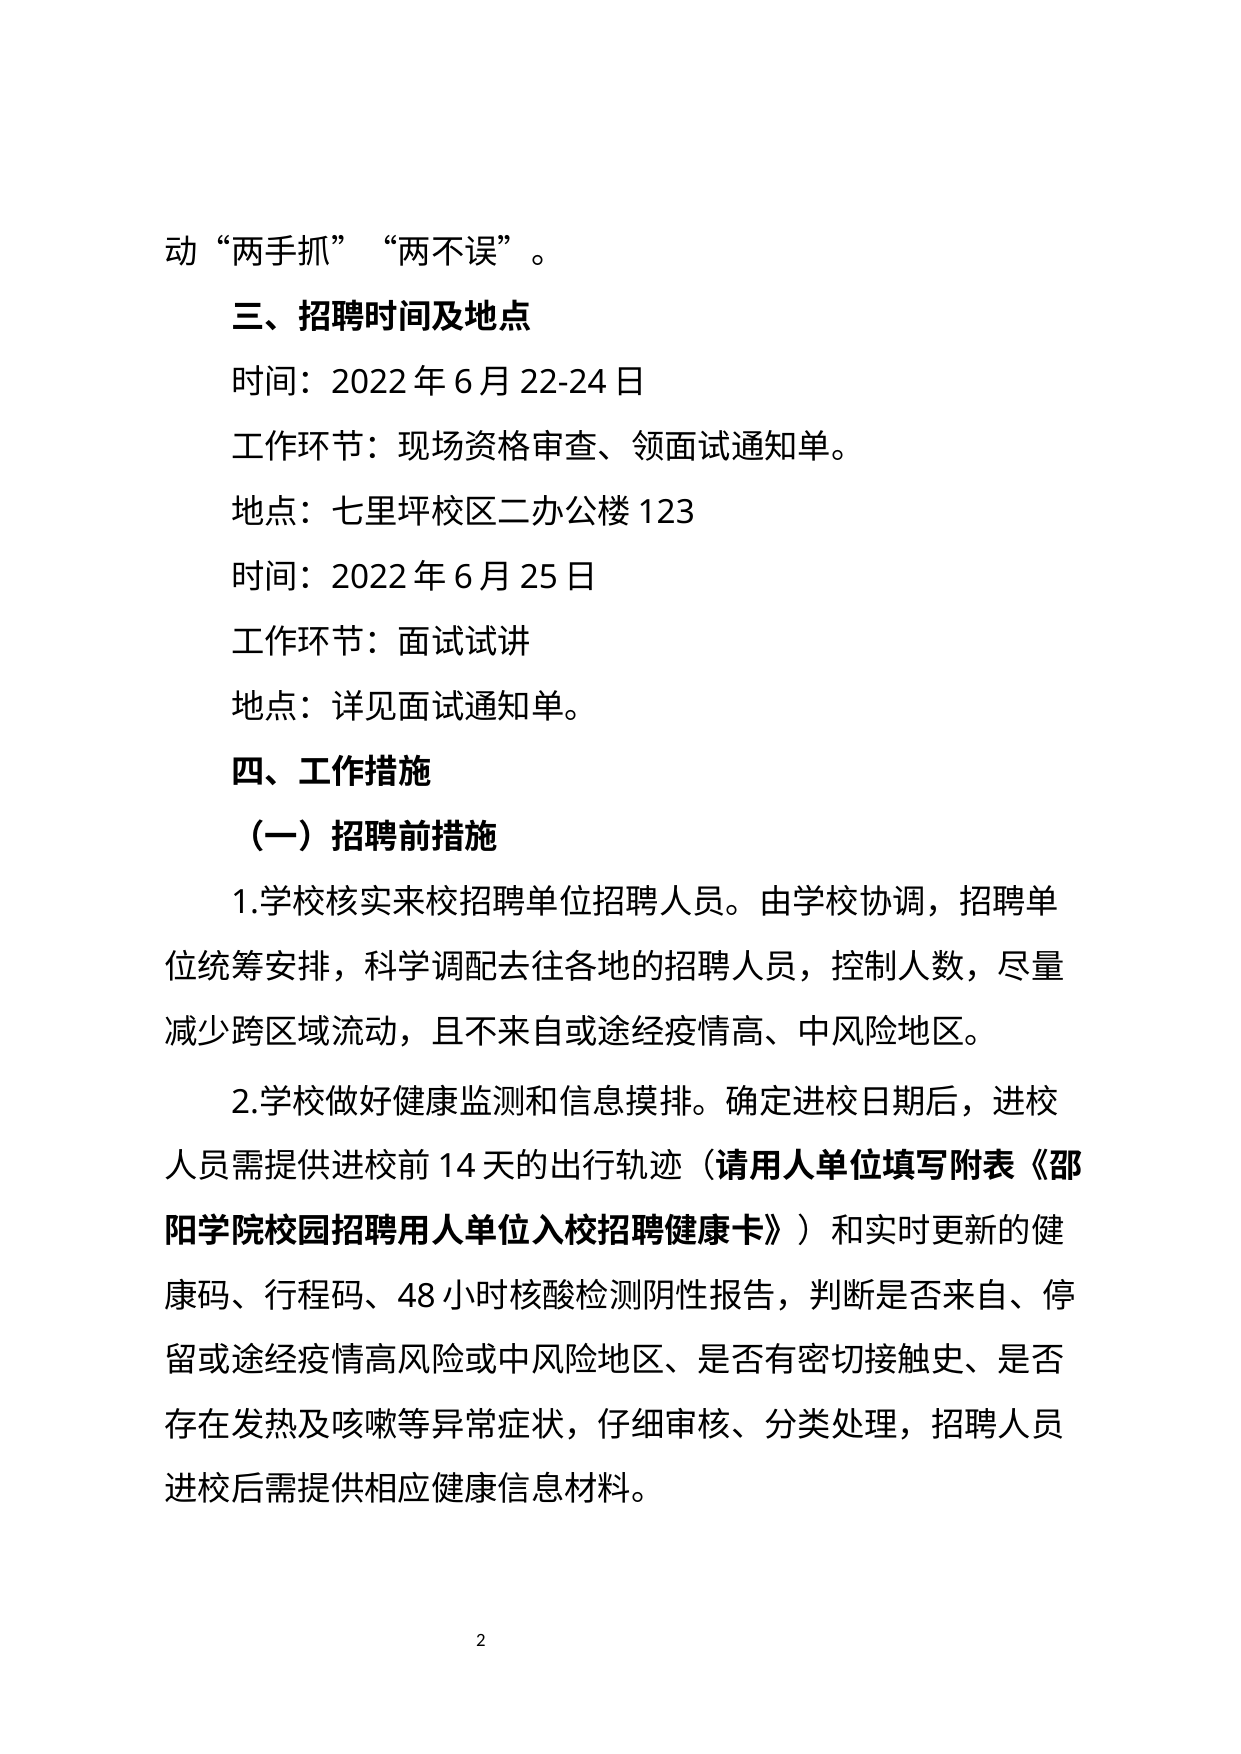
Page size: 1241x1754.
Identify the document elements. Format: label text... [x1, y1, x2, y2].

text 工作环节：现场资格审查、领面试通知单。 [164, 412, 1088, 477]
text 1.学校核实来校招聘单位招聘人员。由学校协调，招聘单位统筹安排，科学调配去往各地的招聘人员，控制人数，尽量减少跨区域流动，且不来自或途经疫情高、中风险地区。 [164, 867, 1088, 1062]
text 工作环节：面试试讲 [164, 607, 1088, 672]
text 时间：2022年6月22-24日 [164, 347, 1088, 412]
text 2.学校做好健康监测和信息摸排。确定进校日期后，进校人员需提供进校前14天的出行轨迹（请用人单位填写附表《邵阳学院校园招聘用人单位入校招聘健康卡》）和实时更新的健康码、行程码、48小时核酸检测阴性报告，判断是否来自、停留或途经疫情高风险或中风险地区、是否有密切接触史、是否存在发热及咳嗽等异常症状，仔细审核、分类处理，招聘人员进校后需提供相应健康信息材料。 [164, 1062, 1088, 1514]
list （一）招聘前措施 [164, 802, 1088, 867]
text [164, 217, 1088, 282]
list 四、工作措施 [164, 737, 1088, 802]
text 地点：详见面试通知单。 [164, 672, 1088, 737]
text 时间：2022年6月25日 [164, 542, 1088, 607]
list 三、招聘时间及地点 [164, 282, 1088, 347]
text 地点：七里坪校区二办公楼123 [164, 477, 1088, 542]
